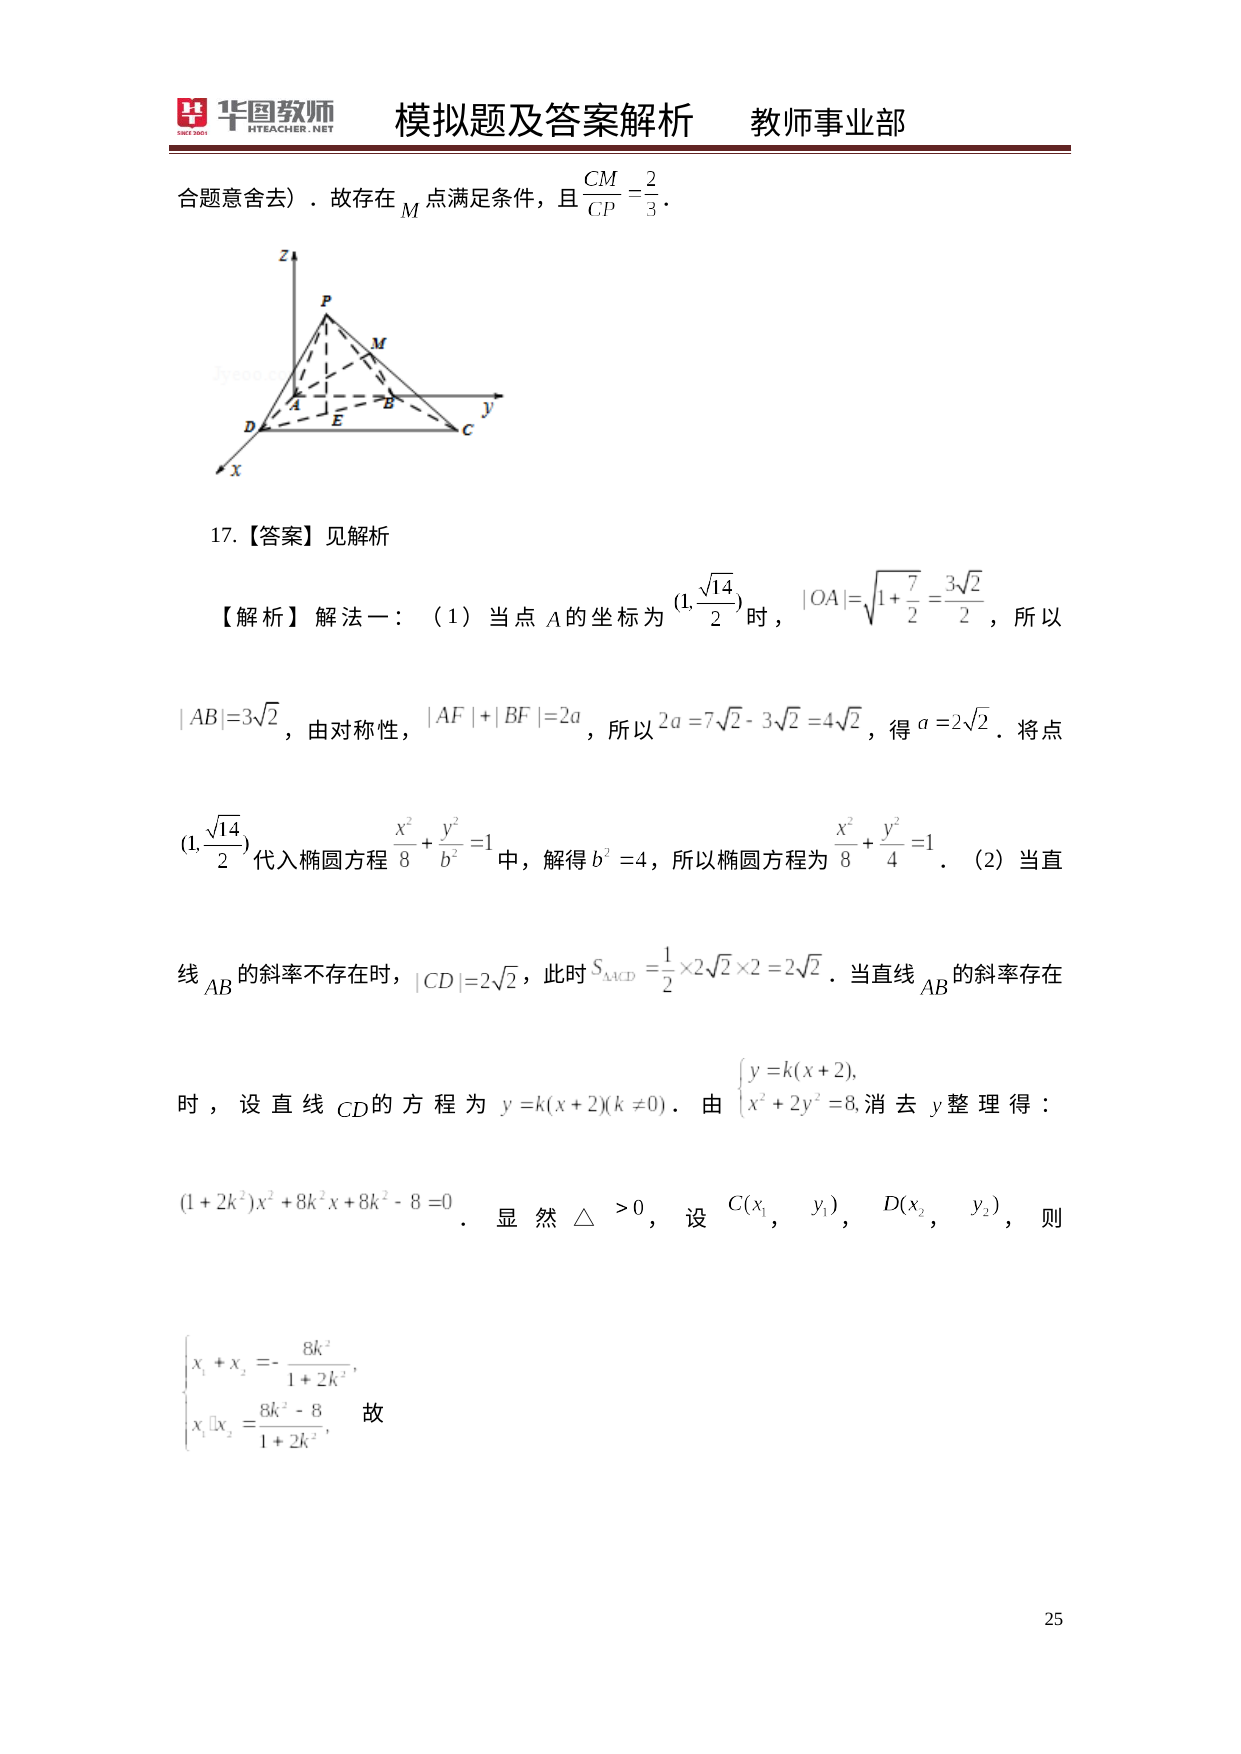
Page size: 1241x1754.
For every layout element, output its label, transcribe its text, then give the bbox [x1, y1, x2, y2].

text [177, 164, 1063, 229]
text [177, 567, 1063, 1493]
text 17.【答案】见解析 [177, 518, 1063, 551]
picture [210, 245, 509, 481]
picture [177, 98, 334, 135]
